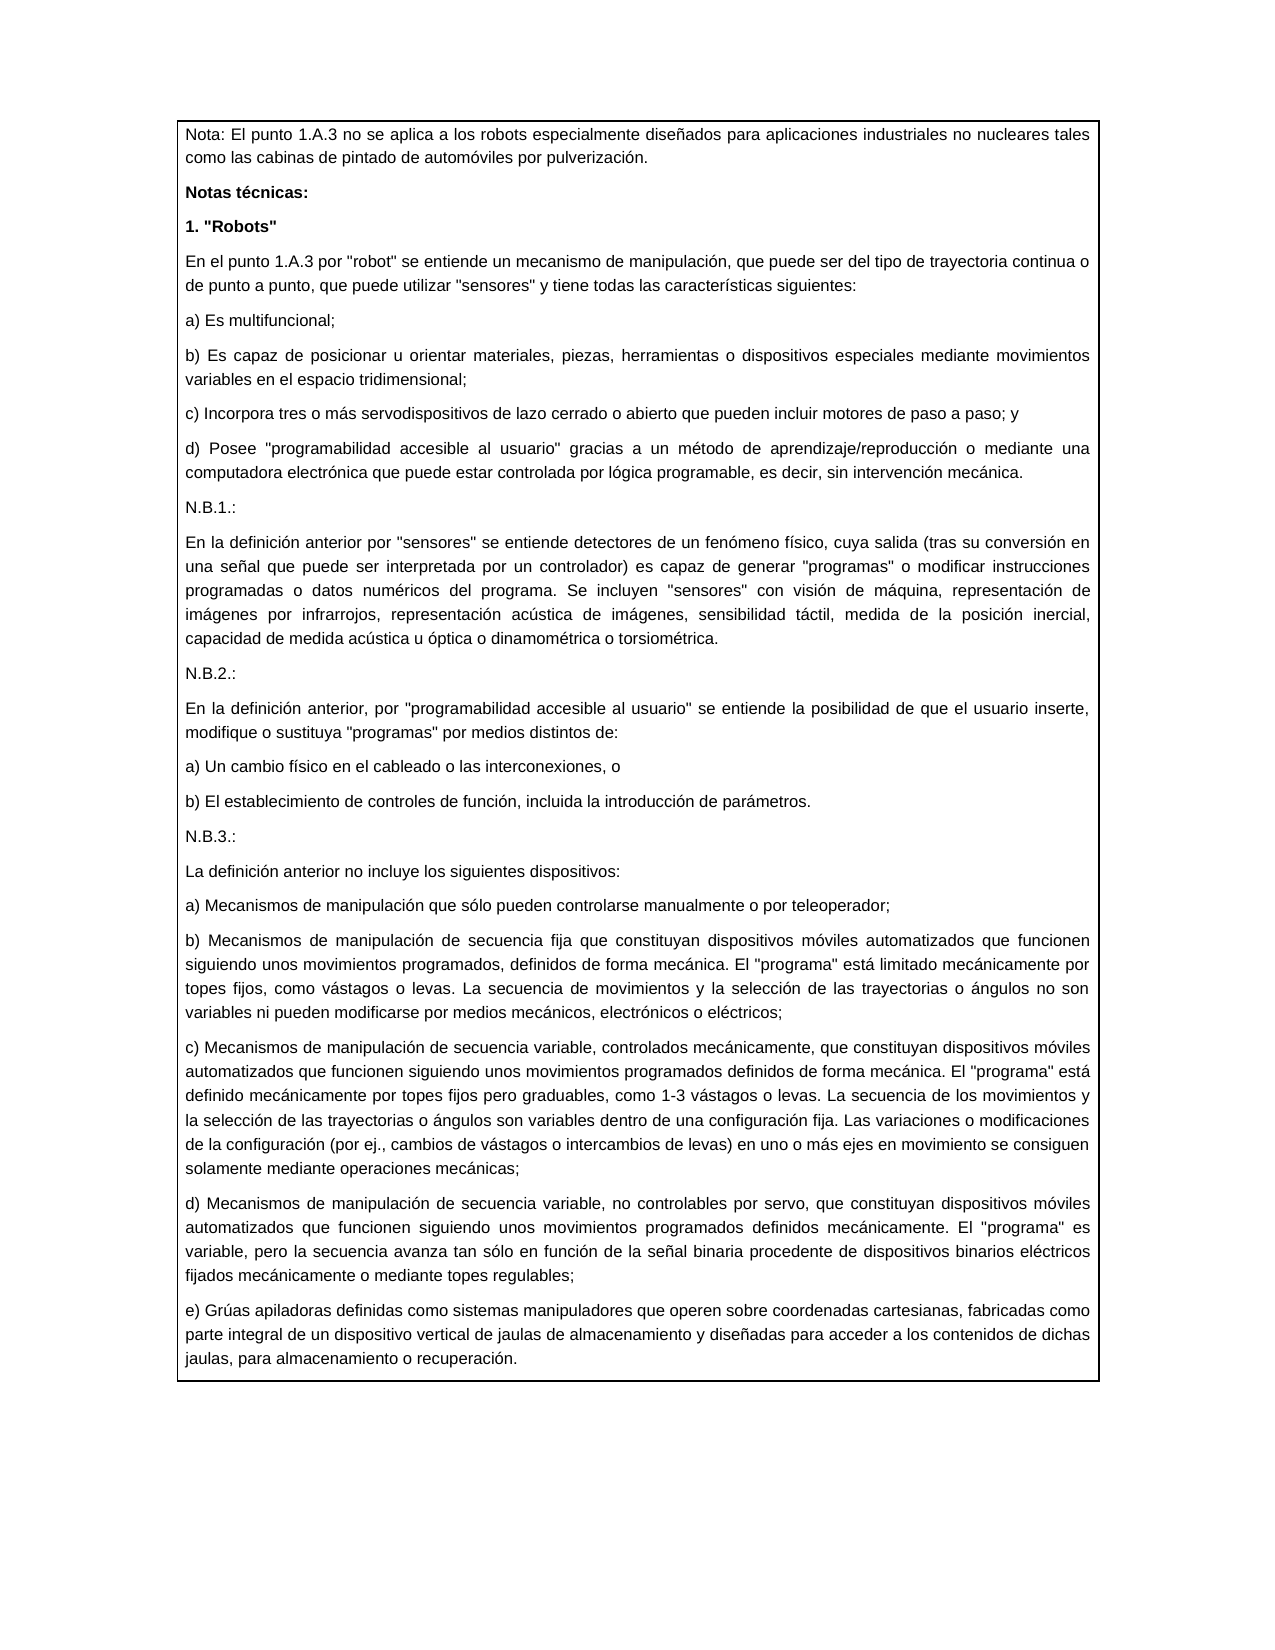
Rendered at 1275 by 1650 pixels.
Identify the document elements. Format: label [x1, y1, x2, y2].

table_cell [178, 122, 1098, 1380]
